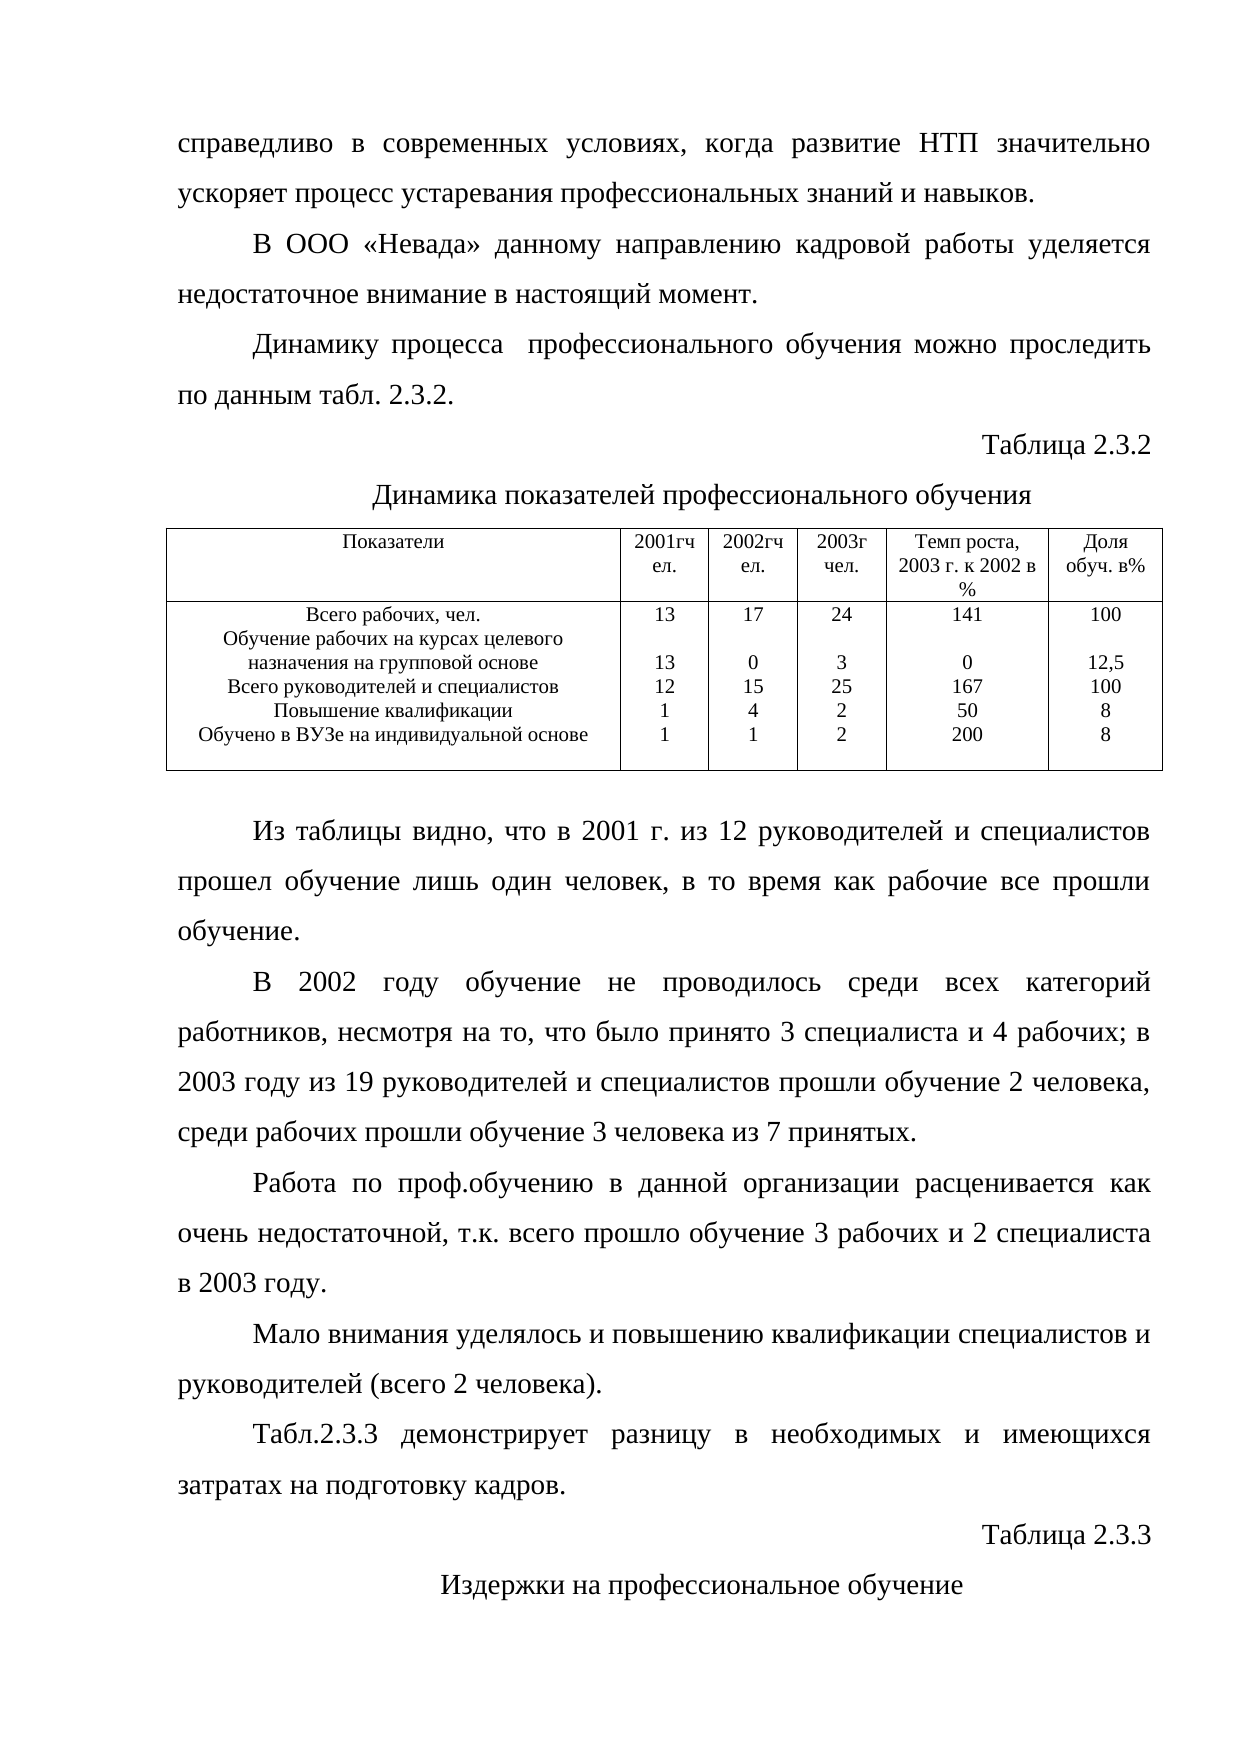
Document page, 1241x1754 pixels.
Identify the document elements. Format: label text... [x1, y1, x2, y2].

text Работа по проф.обучению в данной организации расценивается как очень недостаточной, т.к. всего прошло обучение 3 рабочих и 2 специалиста в 2003 году. [177, 1165, 1152, 1299]
text Таблица 2.3.2 [177, 427, 1152, 461]
text В 2002 году обучение не проводилось среди всех категорий работников, несмотря на то, что было принято 3 специалиста и 4 рабочих; в 2003 году из 19 руководителей и специалистов прошли обучение 2 человека, среди рабочих прошли обучение 3 человека из 7 принятых. [177, 964, 1152, 1148]
table_cell Всего рабочих, чел. Обучение рабочих на курсах целевого назначения на групповой основе Всего руководителей и специалистов Повышение квалификации Обучено в ВУЗе на индивидуальной основе [167, 602, 620, 770]
table_header Темп роста, 2003 г. к 2002 в % [887, 529, 1048, 601]
text В ООО «Невада» данному направлению кадровой работы уделяется недостаточное внимание в настоящий момент. [177, 226, 1152, 310]
text Табл.2.3.3 демонстрирует разницу в необходимых и имеющихся затратах на подготовку кадров. [177, 1416, 1152, 1500]
text Динамика показателей профессионального обучения [177, 477, 1152, 511]
table_cell 100 12,5 100 8 8 [1049, 602, 1162, 770]
text Таблица 2.3.3 [177, 1517, 1152, 1551]
table_cell 141 0 167 50 200 [887, 602, 1048, 770]
table_header Доля обуч. в% [1049, 529, 1162, 601]
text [177, 125, 1152, 209]
text Динамику процесса профессионального обучения можно проследить по данным табл. 2.3.2. [177, 326, 1152, 410]
table_cell 17 0 15 4 1 [709, 602, 797, 770]
text Издержки на профессиональное обучение [177, 1567, 1152, 1601]
table_cell 13 13 12 1 1 [621, 602, 708, 770]
text Из таблицы видно, что в 2001 г. из 12 руководителей и специалистов прошел обучение лишь один человек, в то время как рабочие все прошли обучение. [177, 813, 1152, 947]
table_header 2001гчел. [621, 529, 708, 601]
text Мало внимания уделялось и повышению квалификации специалистов и руководителей (всего 2 человека). [177, 1316, 1152, 1400]
table_header 2003г чел. [798, 529, 886, 601]
table_header Показатели [167, 529, 620, 601]
table_header 2002гчел. [709, 529, 797, 601]
table_cell 24 3 25 2 2 [798, 602, 886, 770]
